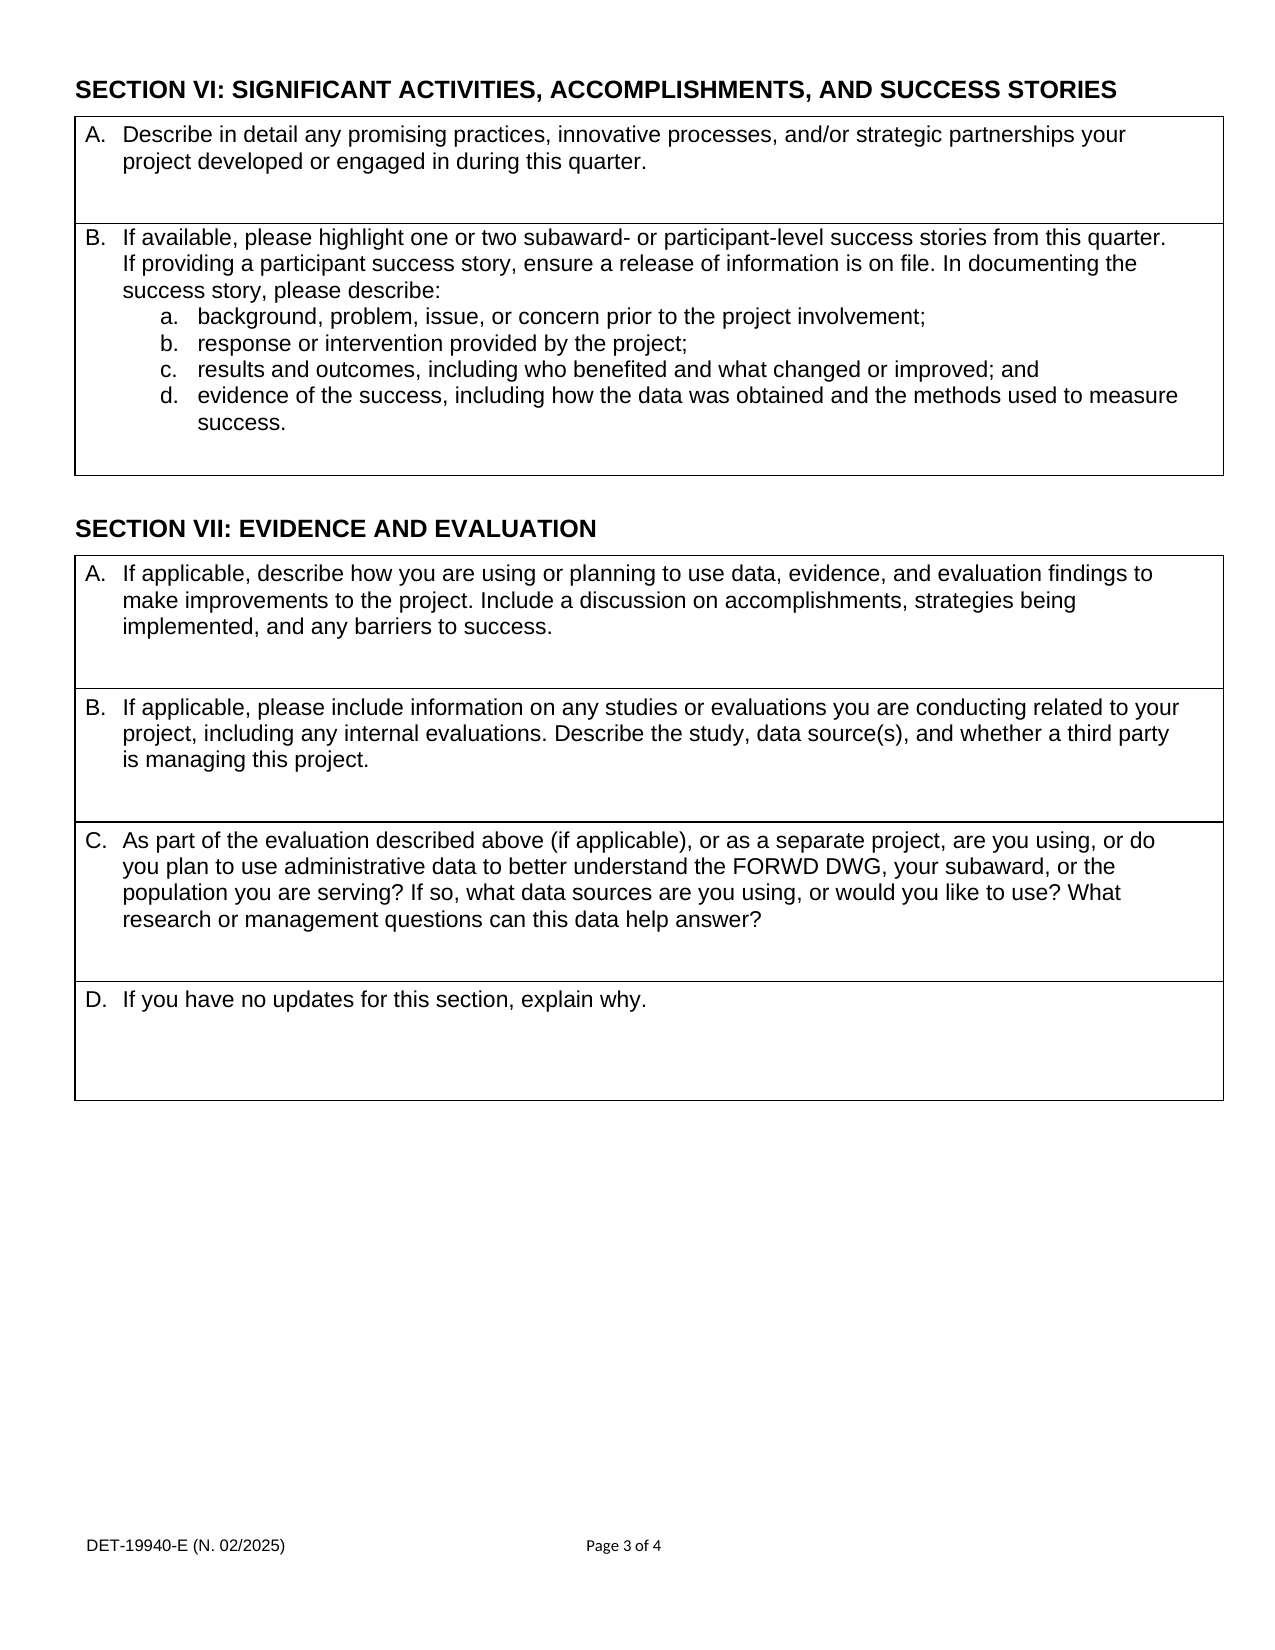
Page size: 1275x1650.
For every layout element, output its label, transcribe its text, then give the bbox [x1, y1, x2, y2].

table_cell As part of the evaluation described above (if applicable), or as a separate project, are you using, or do you plan to use administrative data to better understand the FORWD DWG, your subaward, or the population you are serving? If so, what data sources are you using, or would you like to use? What research or management questions can this data help answer? [76, 823, 1223, 981]
subtitle Section VI: Significant Activities, Accomplishments, and Success Stories [75, 75, 1173, 104]
table_header If applicable, describe how you are using or planning to use data, evidence, and evaluation findings to make improvements to the project. Include a discussion on accomplishments, strategies being implemented, and any barriers to success. [76, 556, 1223, 688]
table_cell If applicable, please include information on any studies or evaluations you are conducting related to your project, including any internal evaluations. Describe the study, data source(s), and whether a third party is managing this project. [76, 689, 1223, 821]
table_cell If available, please highlight one or two subaward- or participant-level success stories from this quarter. If providing a participant success story, ensure a release of information is on file. In documenting the success story, please describe: background, problem, issue, or concern prior to the project involvement; response or intervention provided by the project; results and outcomes, including who benefited and what changed or improved; and evidence of the success, including how the data was obtained and the methods used to measure success. [76, 224, 1223, 475]
subtitle Section VII: Evidence and Evaluation [75, 514, 1173, 543]
table_cell If you have no updates for this section, explain why. [76, 982, 1223, 1100]
table_header Describe in detail any promising practices, innovative processes, and/or strategic partnerships your project developed or engaged in during this quarter. [76, 117, 1223, 223]
